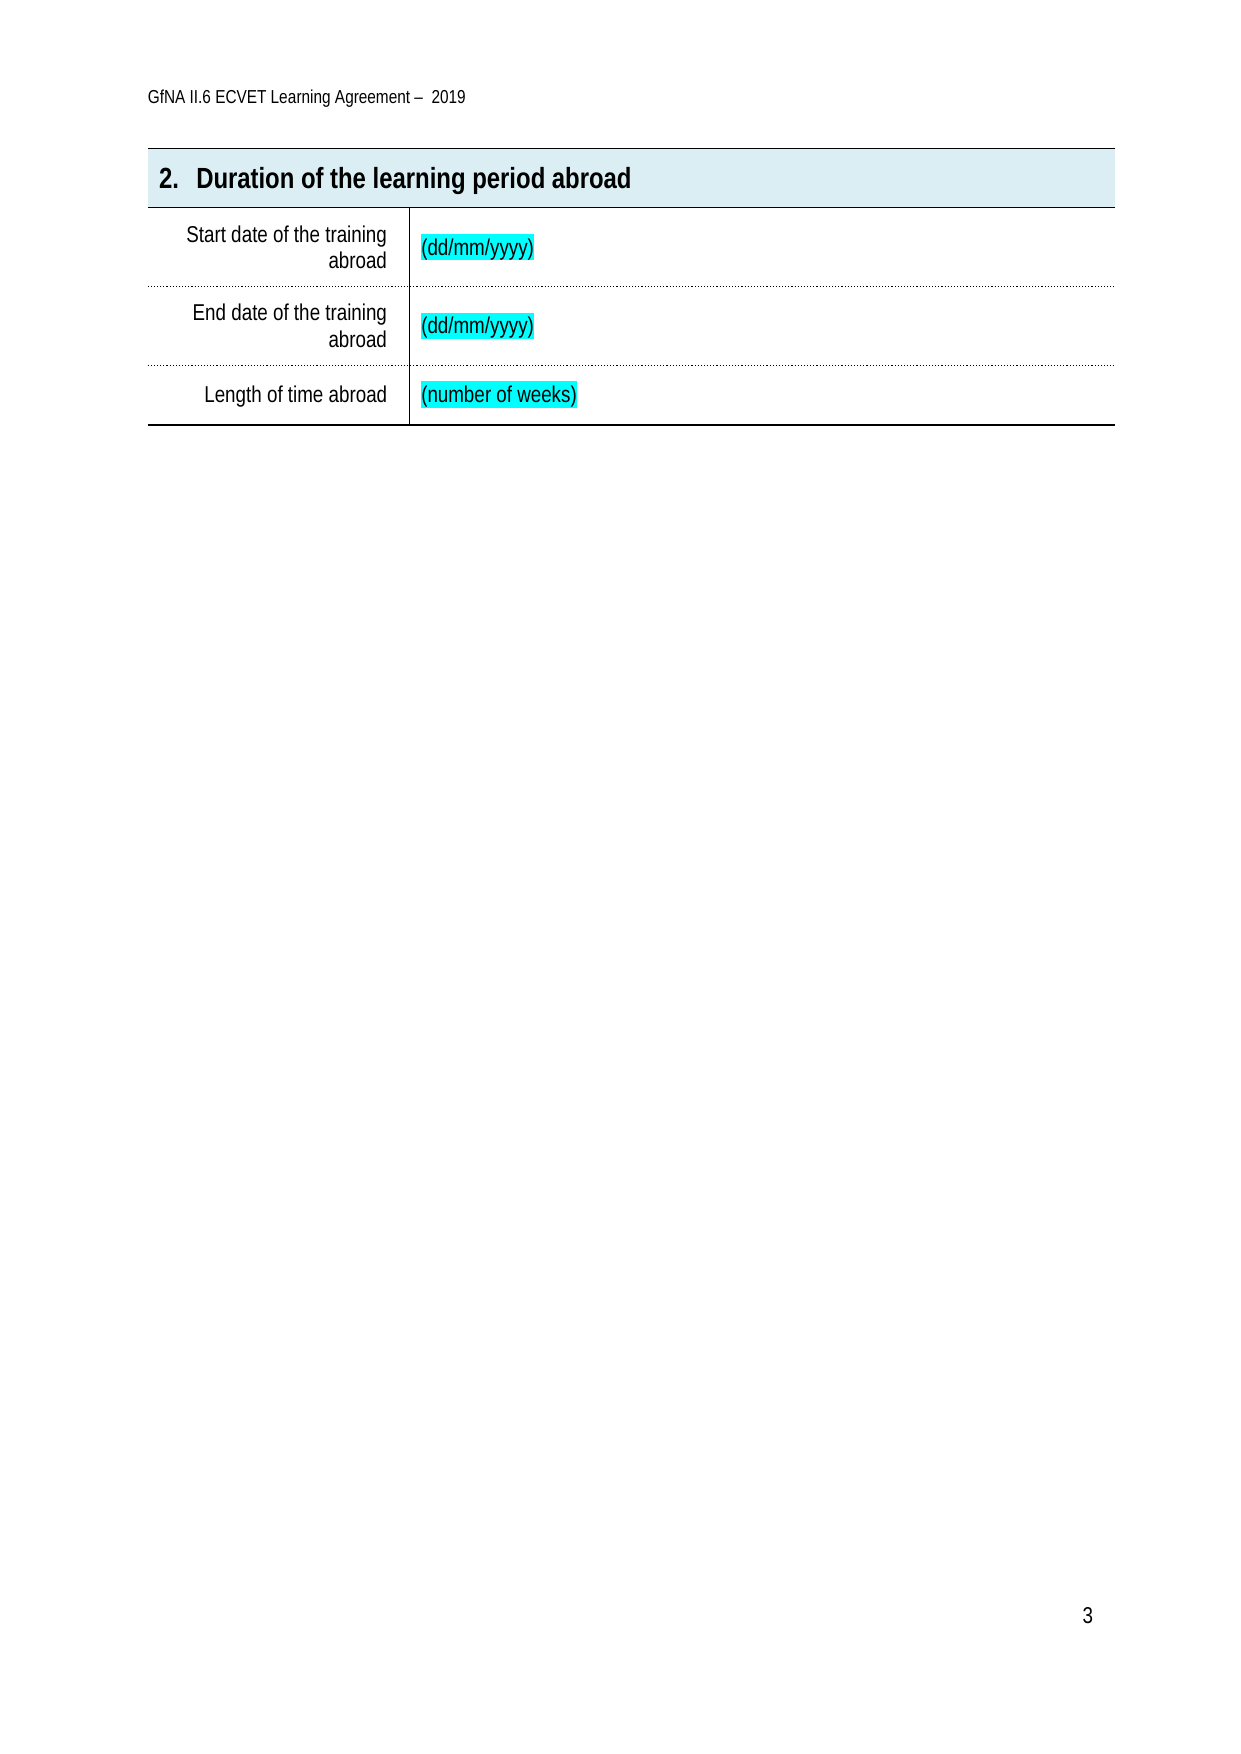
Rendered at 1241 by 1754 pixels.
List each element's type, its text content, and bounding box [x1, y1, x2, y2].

table_cell Start date of the training abroad [148, 208, 409, 286]
table_cell (dd/mm/yyyy) [410, 208, 1115, 286]
table_cell (number of weeks) [410, 365, 1115, 424]
table_header Duration of the learning period abroad [148, 149, 1115, 207]
table_cell Length of time abroad [148, 365, 409, 424]
table_cell (dd/mm/yyyy) [410, 286, 1115, 364]
table_cell End date of the training abroad [148, 286, 409, 364]
